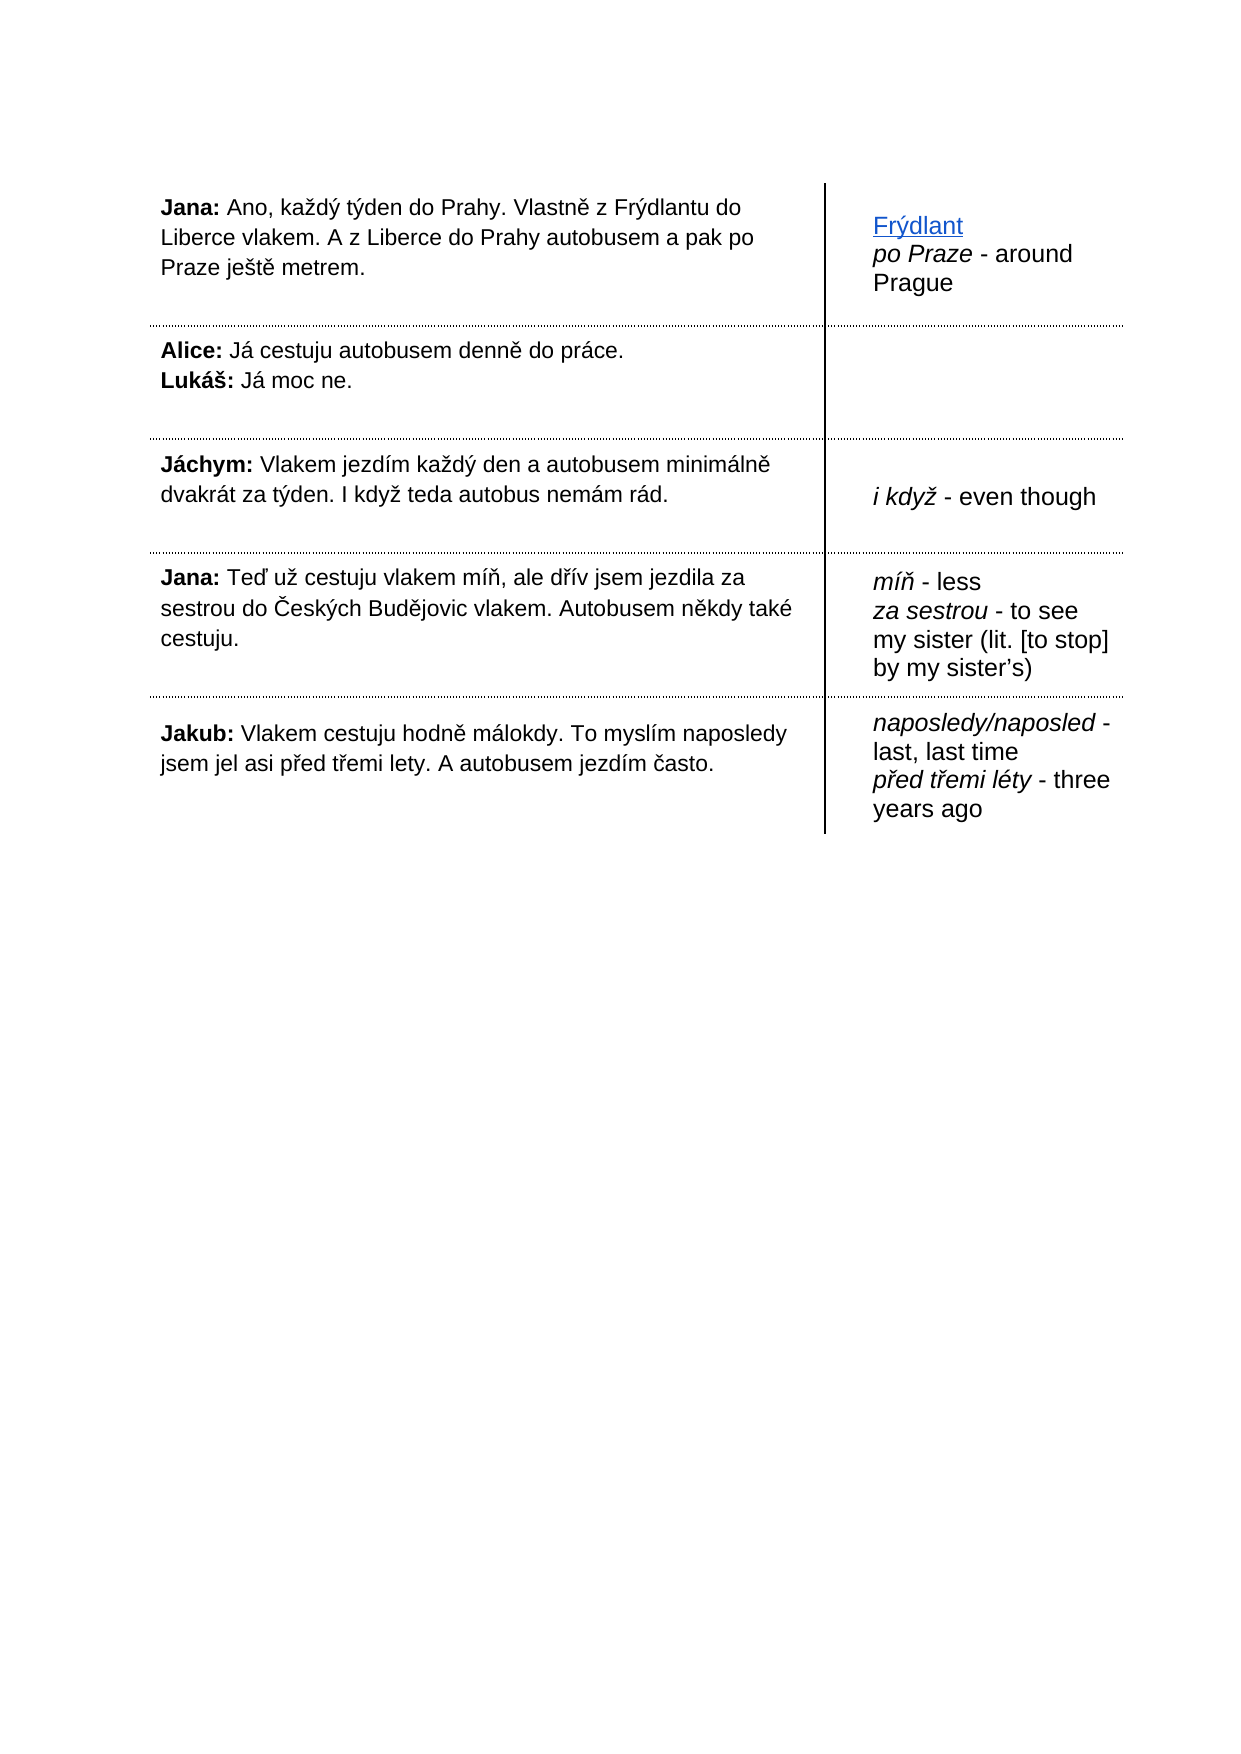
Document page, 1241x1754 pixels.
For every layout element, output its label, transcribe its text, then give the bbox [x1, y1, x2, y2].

table_cell Jana: Teď už cestuju vlakem míň, ale dřív jsem jezdila za sestrou do Českých Budějovic vlakem. Autobusem někdy také cestuju. [150, 552, 824, 696]
table_cell míň - less za sestrou - to see my sister (lit. [to stop] by my sister’s) [826, 552, 1125, 696]
table_cell i když - even though [826, 438, 1125, 552]
table_cell naposledy/naposled - last, last time před třemi léty - three years ago [826, 696, 1125, 833]
table_cell Jáchym: Vlakem jezdím každý den a autobusem minimálně dvakrát za týden. I když teda autobus nemám rád. [150, 438, 824, 552]
table_header Frýdlant po Praze - around Prague [826, 183, 1125, 325]
table_cell Jakub: Vlakem cestuju hodně málokdy. To myslím naposledy jsem jel asi před třemi lety. A autobusem jezdím často. [150, 696, 824, 833]
table_cell Alice: Já cestuju autobusem denně do práce. Lukáš: Já moc ne. [150, 325, 824, 438]
table_header Jana: Ano, každý týden do Prahy. Vlastně z Frýdlantu do Liberce vlakem. A z Liberce do Prahy autobusem a pak po Praze ještě metrem. [150, 183, 824, 325]
table_cell [826, 325, 1125, 438]
